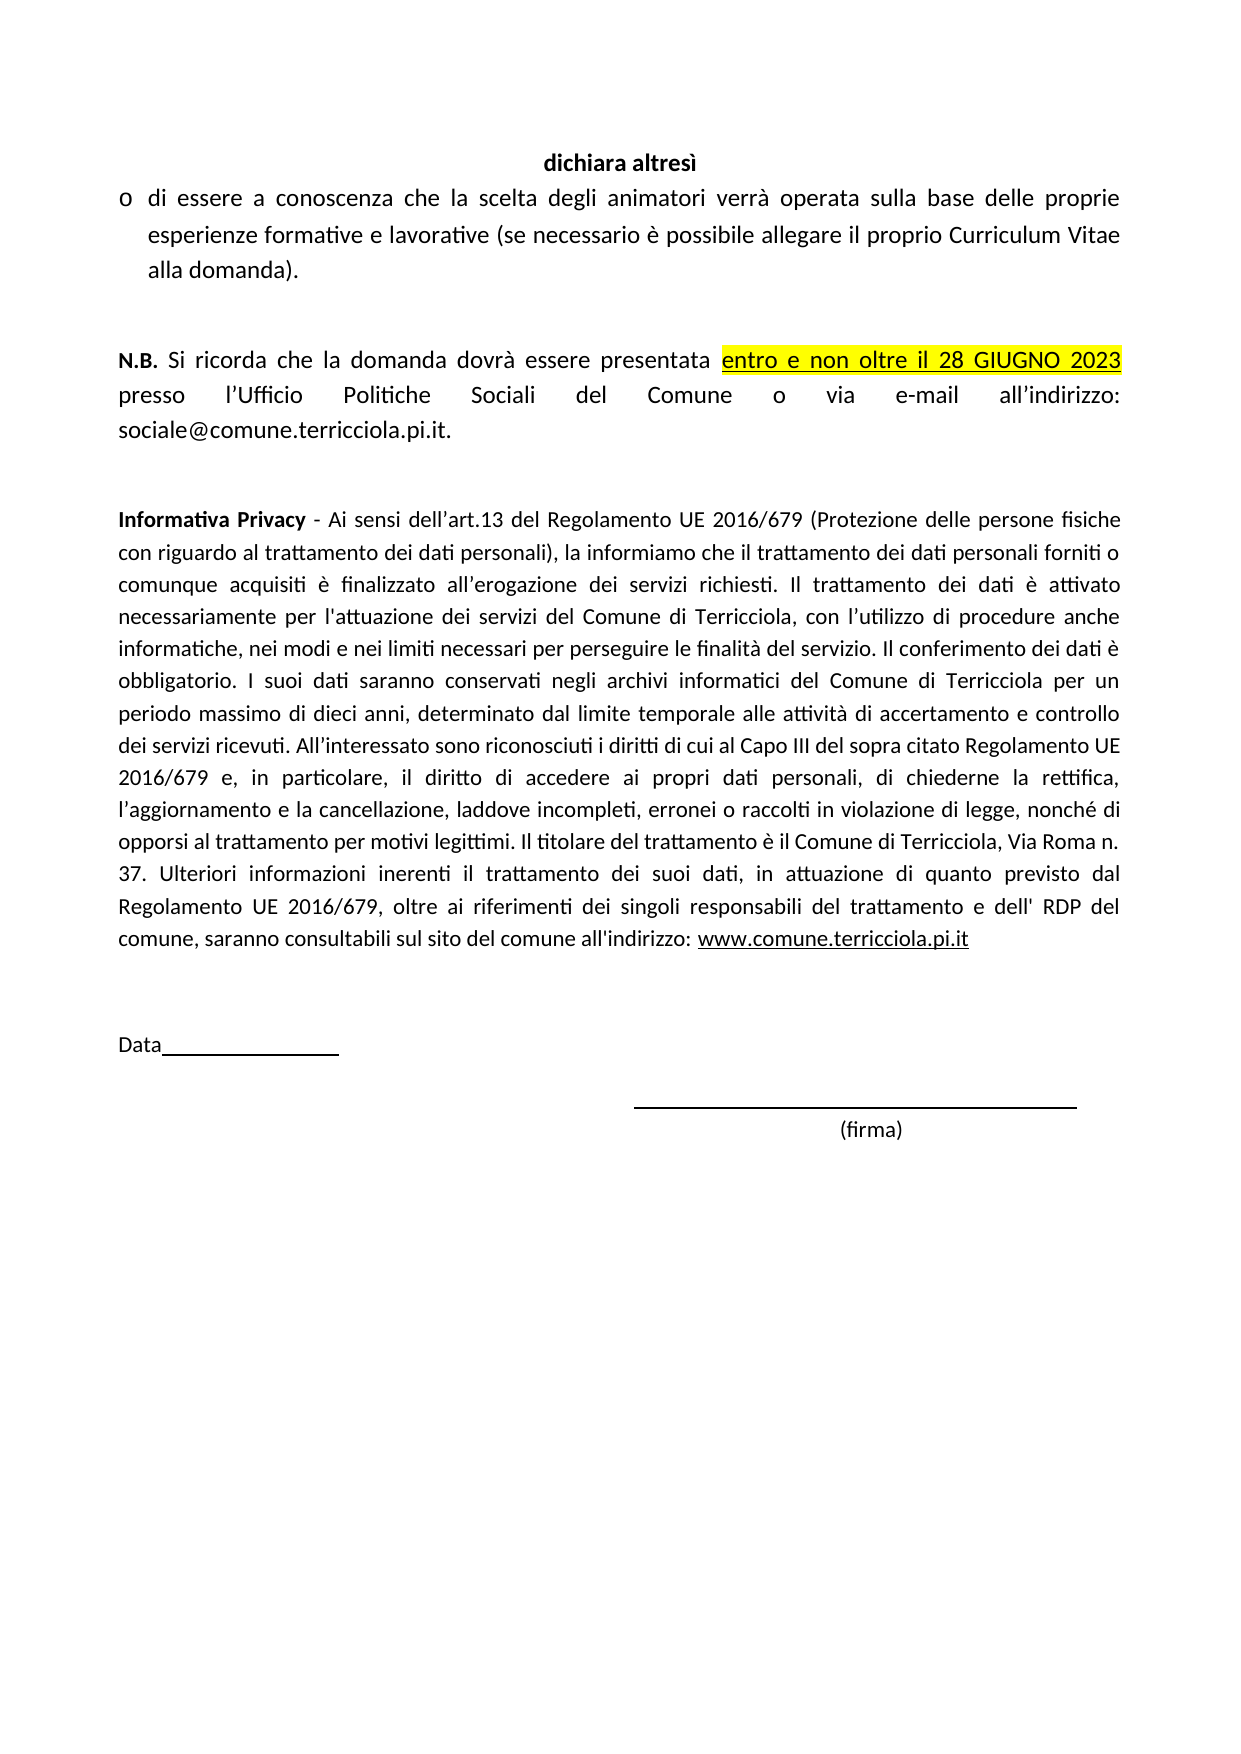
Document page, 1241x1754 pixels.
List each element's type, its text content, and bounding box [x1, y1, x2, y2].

text (firma) [118, 1115, 1122, 1143]
text Data [118, 1030, 1122, 1058]
text dichiara altresì [118, 148, 1122, 178]
list di essere a conoscenza che la scelta degli animatori verrà operata sulla base delle proprie esperienze formative e lavorative (se necessario è possibile allegare il proprio Curriculum Vitae alla domanda). [118, 183, 1122, 284]
text N.B. Si ricorda che la domanda dovrà essere presentata entro e non oltre il 28 GIUGNO 2023 presso l’Ufficio Politiche Sociali del Comune o via e-mail all’indirizzo: sociale@comune.terricciola.pi.it. [118, 345, 1122, 445]
text Informativa Privacy - Ai sensi dell’art.13 del Regolamento UE 2016/679 (Protezione delle persone fisiche con riguardo al trattamento dei dati personali), la informiamo che il trattamento dei dati personali forniti o comunque acquisiti è finalizzato all’erogazione dei servizi richiesti. Il trattamento dei dati è attivato necessariamente per l'attuazione dei servizi del Comune di Terricciola, con l’utilizzo di procedure anche informatiche, nei modi e nei limiti necessari per perseguire le finalità del servizio. Il conferimento dei dati è obbligatorio. I suoi dati saranno conservati negli archivi informatici del Comune di Terricciola per un periodo massimo di dieci anni, determinato dal limite temporale alle attività di accertamento e controllo dei servizi ricevuti. All’interessato sono riconosciuti i diritti di cui al Capo III del sopra citato Regolamento UE 2016/679 e, in particolare, il diritto di accedere ai propri dati personali, di chiederne la rettifica, l’aggiornamento e la cancellazione, laddove incompleti, erronei o raccolti in violazione di legge, nonché di opporsi al trattamento per motivi legittimi. Il titolare del trattamento è il Comune di Terricciola, Via Roma n. 37. Ulteriori informazioni inerenti il trattamento dei suoi dati, in attuazione di quanto previsto dal Regolamento UE 2016/679, oltre ai riferimenti dei singoli responsabili del trattamento e dell' RDP del comune, saranno consultabili sul sito del comune all'indirizzo: www.comune.terricciola.pi.it [118, 506, 1122, 952]
